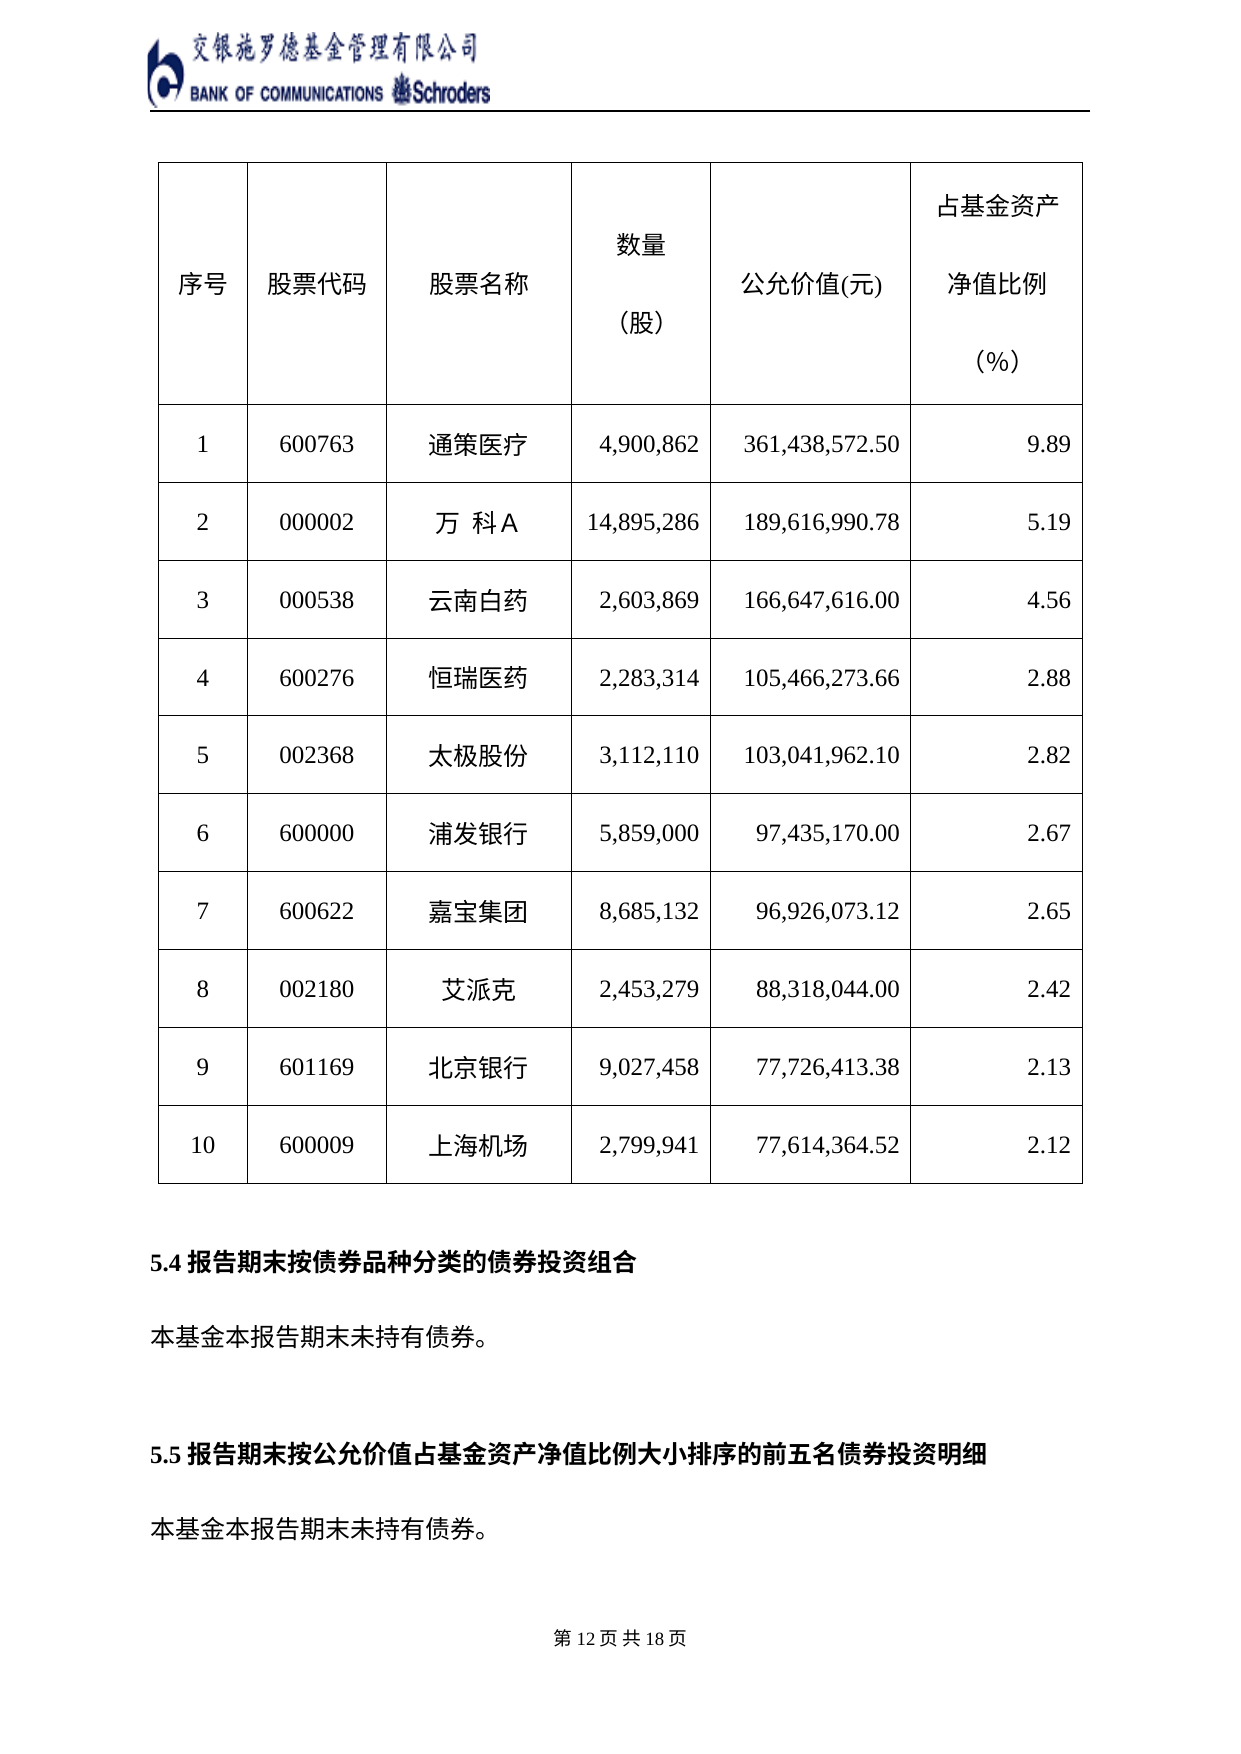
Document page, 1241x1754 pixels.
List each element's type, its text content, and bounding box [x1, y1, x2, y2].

table_cell 3 [159, 561, 247, 637]
table_cell 7 [159, 872, 247, 949]
table_cell 002368 [248, 716, 386, 793]
table_cell 600763 [248, 405, 386, 482]
table_cell 96,926,073.12 [711, 872, 910, 949]
table_cell 嘉宝集团 [387, 872, 571, 949]
text 5.5 报告期末按公允价值占基金资产净值比例大小排序的前五名债券投资明细 [150, 1420, 1090, 1485]
picture [147, 32, 490, 108]
table_cell 2.82 [911, 716, 1082, 793]
table_cell 14,895,286 [572, 483, 710, 559]
table_cell 000538 [248, 561, 386, 637]
table_cell 77,614,364.52 [711, 1106, 910, 1183]
table_cell 6 [159, 794, 247, 871]
table_cell 103,041,962.10 [711, 716, 910, 793]
table_cell 9,027,458 [572, 1028, 710, 1105]
table_cell 600276 [248, 639, 386, 715]
table_cell 5 [159, 716, 247, 793]
table_cell 5.19 [911, 483, 1082, 559]
table_cell 002180 [248, 950, 386, 1027]
table_cell 2 [159, 483, 247, 559]
table_cell 189,616,990.78 [711, 483, 910, 559]
table_cell 600622 [248, 872, 386, 949]
table_cell 9.89 [911, 405, 1082, 482]
table_cell 上海机场 [387, 1106, 571, 1183]
table_header 数量（股） [572, 163, 710, 404]
table_cell 97,435,170.00 [711, 794, 910, 871]
table_cell 云南白药 [387, 561, 571, 637]
table_cell 2.65 [911, 872, 1082, 949]
table_header 占基金资产净值比例（％） [911, 163, 1082, 404]
table_cell 10 [159, 1106, 247, 1183]
table_cell 8,685,132 [572, 872, 710, 949]
table_header 股票代码 [248, 163, 386, 404]
table_cell 166,647,616.00 [711, 561, 910, 637]
table_cell 2,453,279 [572, 950, 710, 1027]
table_cell 北京银行 [387, 1028, 571, 1105]
table_cell 4.56 [911, 561, 1082, 637]
table_cell 4 [159, 639, 247, 715]
table_cell 通策医疗 [387, 405, 571, 482]
table_cell 2.13 [911, 1028, 1082, 1105]
table_cell 2,603,869 [572, 561, 710, 637]
table_cell 3,112,110 [572, 716, 710, 793]
table_cell 600009 [248, 1106, 386, 1183]
table_cell 8 [159, 950, 247, 1027]
table_cell 太极股份 [387, 716, 571, 793]
table_cell 2.42 [911, 950, 1082, 1027]
table_cell 5,859,000 [572, 794, 710, 871]
table_cell 9 [159, 1028, 247, 1105]
table_cell 4,900,862 [572, 405, 710, 482]
table_cell 万 科Ａ [387, 483, 571, 559]
table_cell 361,438,572.50 [711, 405, 910, 482]
table_header 公允价值(元) [711, 163, 910, 404]
table_cell 105,466,273.66 [711, 639, 910, 715]
table_cell 恒瑞医药 [387, 639, 571, 715]
table_header 序号 [159, 163, 247, 404]
table_cell 77,726,413.38 [711, 1028, 910, 1105]
table_cell 2.67 [911, 794, 1082, 871]
table_cell 000002 [248, 483, 386, 559]
table_cell 2,799,941 [572, 1106, 710, 1183]
text 5.4 报告期末按债券品种分类的债券投资组合 [150, 1228, 1090, 1293]
table_cell 艾派克 [387, 950, 571, 1027]
table_cell 2,283,314 [572, 639, 710, 715]
text 本基金本报告期末未持有债券。 [150, 1303, 1090, 1368]
table_cell 浦发银行 [387, 794, 571, 871]
table_cell 600000 [248, 794, 386, 871]
table_cell 2.12 [911, 1106, 1082, 1183]
table_cell 601169 [248, 1028, 386, 1105]
table_cell 88,318,044.00 [711, 950, 910, 1027]
table_cell 1 [159, 405, 247, 482]
text 本基金本报告期末未持有债券。 [150, 1495, 1090, 1560]
table_header 股票名称 [387, 163, 571, 404]
table_cell 2.88 [911, 639, 1082, 715]
